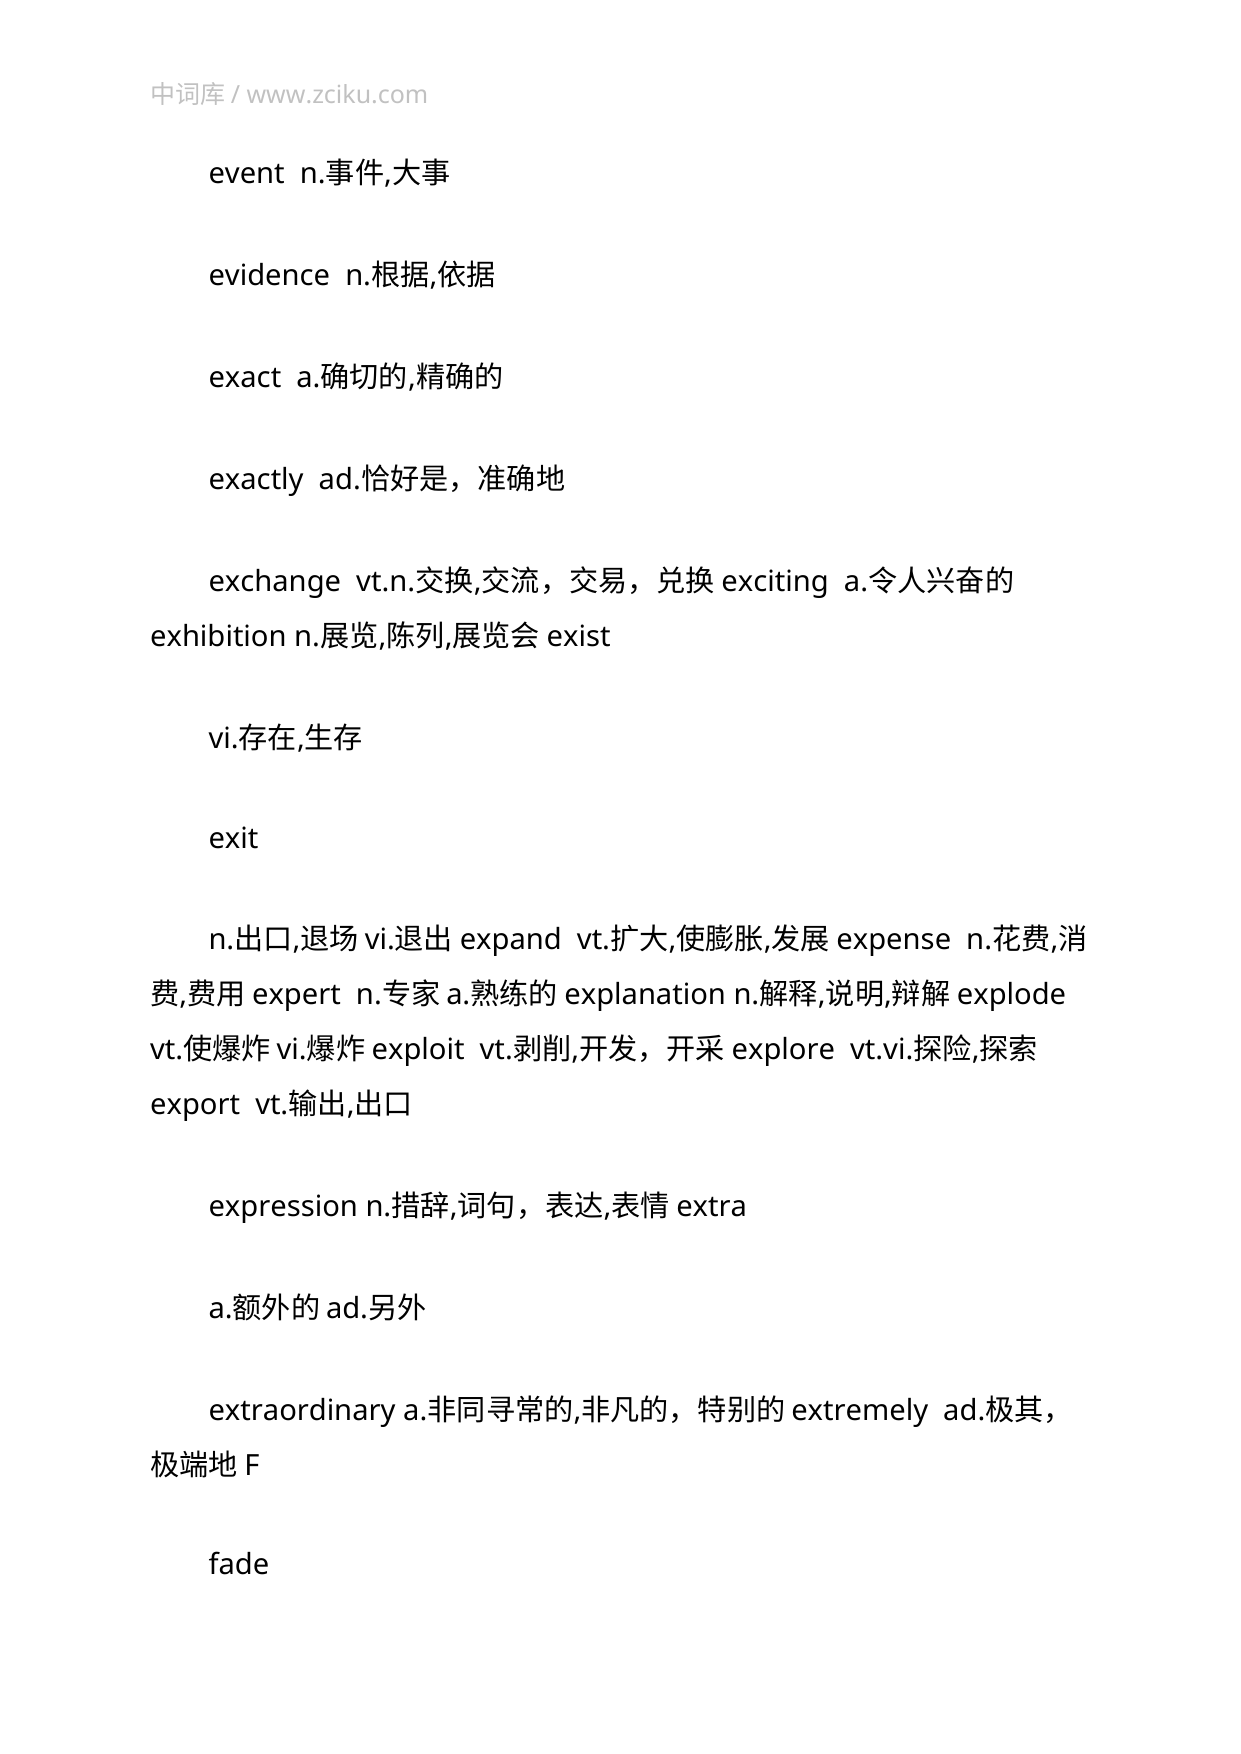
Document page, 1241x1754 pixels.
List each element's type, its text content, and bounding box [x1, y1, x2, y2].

text extraordinary a.非同寻常的,非凡的，特别的extremely ad.极其，极端地 F [150, 1386, 1090, 1484]
text exchange vt.n.交换,交流，交易，兑换 exciting a.令人兴奋的 exhibition n.展览,陈列,展览会 exist [150, 558, 1090, 655]
text exit [150, 817, 1090, 857]
text vi.存在,生存 [150, 715, 1090, 757]
text exactly ad.恰好是，准确地 [150, 456, 1090, 498]
text fade [150, 1543, 1090, 1583]
text n.出口,退场vi.退出 expand vt.扩大,使膨胀,发展 expense n.花费,消费,费用 expert n.专家a.熟练的 explanation n.解释,说明,辩解 explode vt.使爆炸vi.爆炸 exploit vt.剥削,开发，开采 explore vt.vi.探险,探索 export vt.输出,出口 [150, 915, 1090, 1123]
text event n.事件,大事 [150, 150, 1090, 192]
text a.额外的ad.另外 [150, 1284, 1090, 1327]
text exact a.确切的,精确的 [150, 354, 1090, 396]
text evidence n.根据,依据 [150, 252, 1090, 294]
text expression n.措辞,词句，表达,表情 extra [150, 1182, 1090, 1225]
